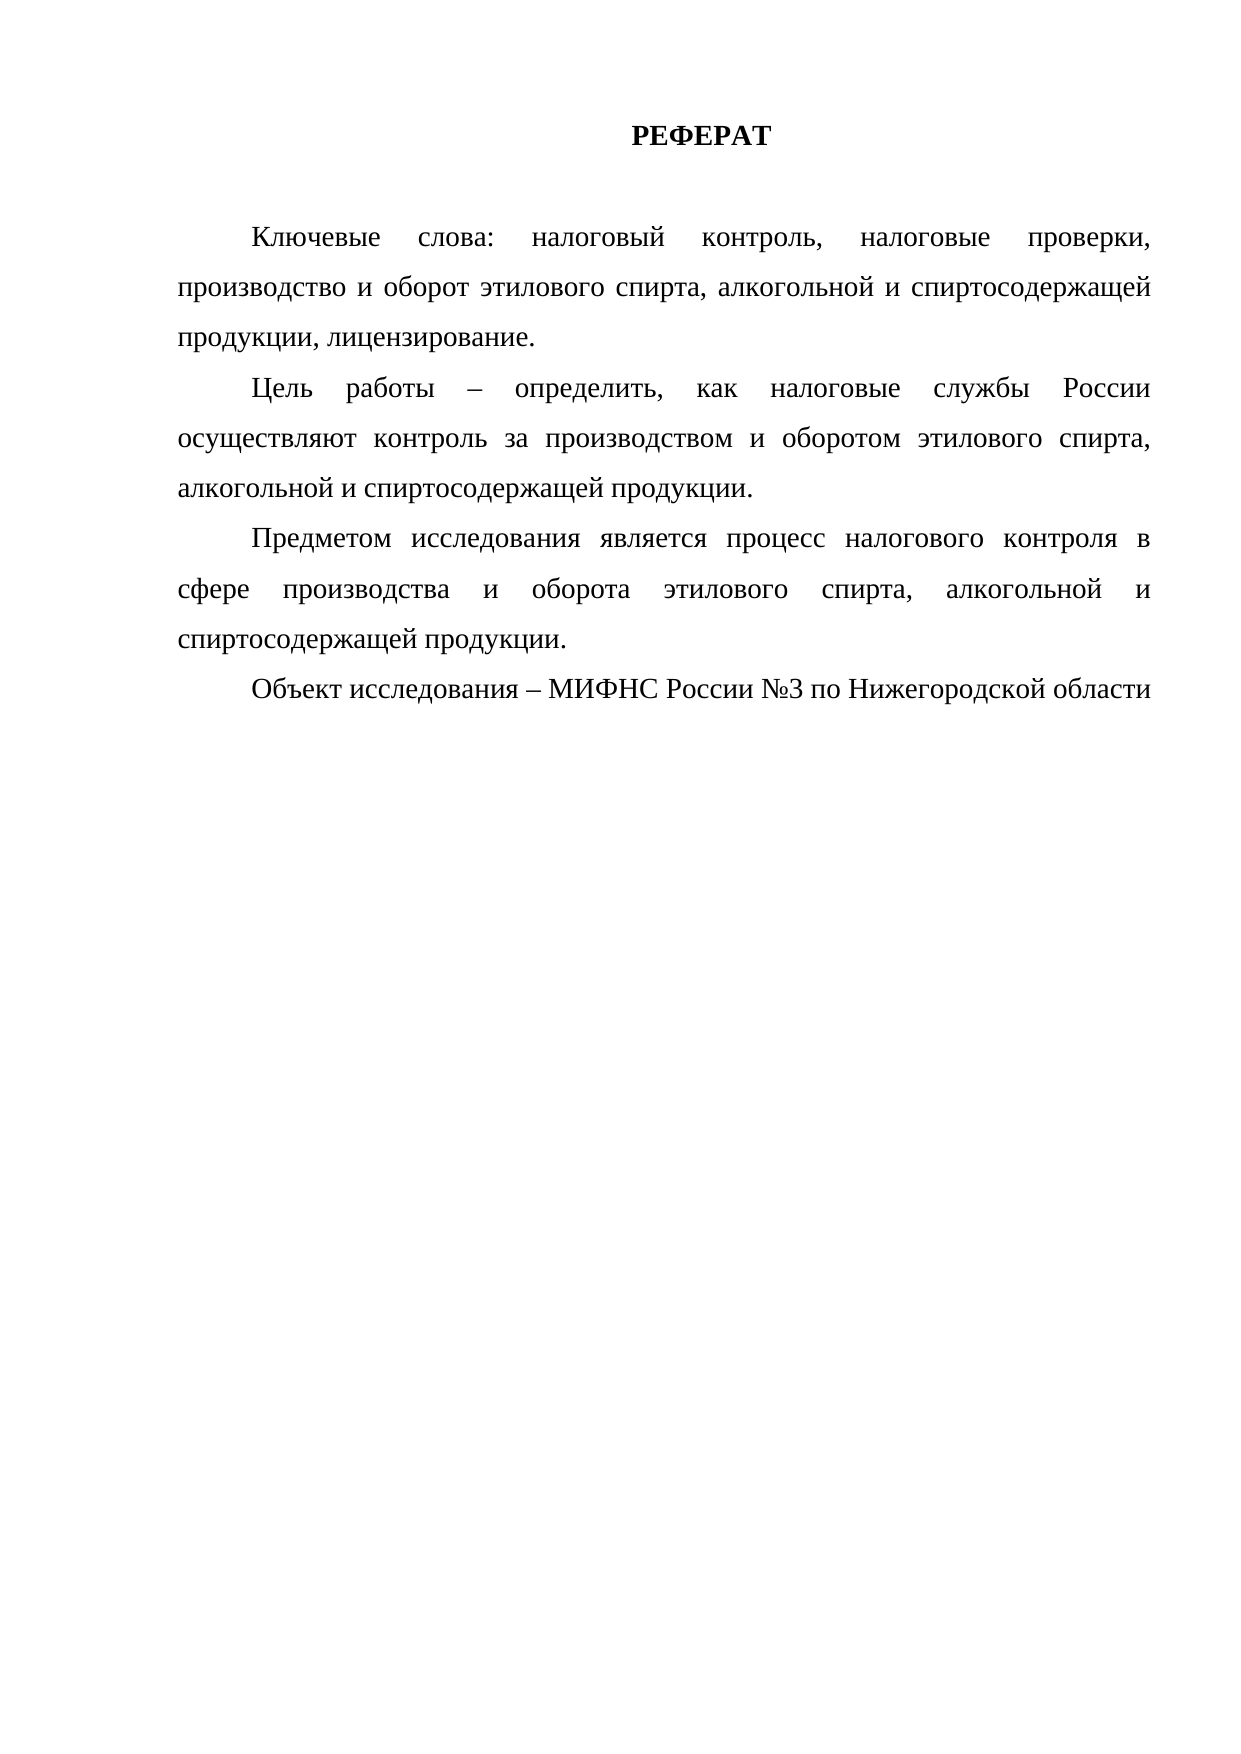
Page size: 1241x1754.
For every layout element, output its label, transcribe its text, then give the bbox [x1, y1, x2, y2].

text Объект исследования – МИФНС России №3 по Нижегородской области [177, 672, 1152, 705]
text Цель работы – определить, как налоговые службы России осуществляют контроль за производством и оборотом этилового спирта, алкогольной и спиртосодержащей продукции. [177, 370, 1152, 504]
text Ключевые слова: налоговый контроль, налоговые проверки, производство и оборот этилового спирта, алкогольной и спиртосодержащей продукции, лицензирование. [177, 219, 1152, 353]
text Предметом исследования является процесс налогового контроля в сфере производства и оборота этилового спирта, алкогольной и спиртосодержащей продукции. [177, 521, 1152, 655]
text РЕФЕРАТ [177, 118, 1152, 152]
